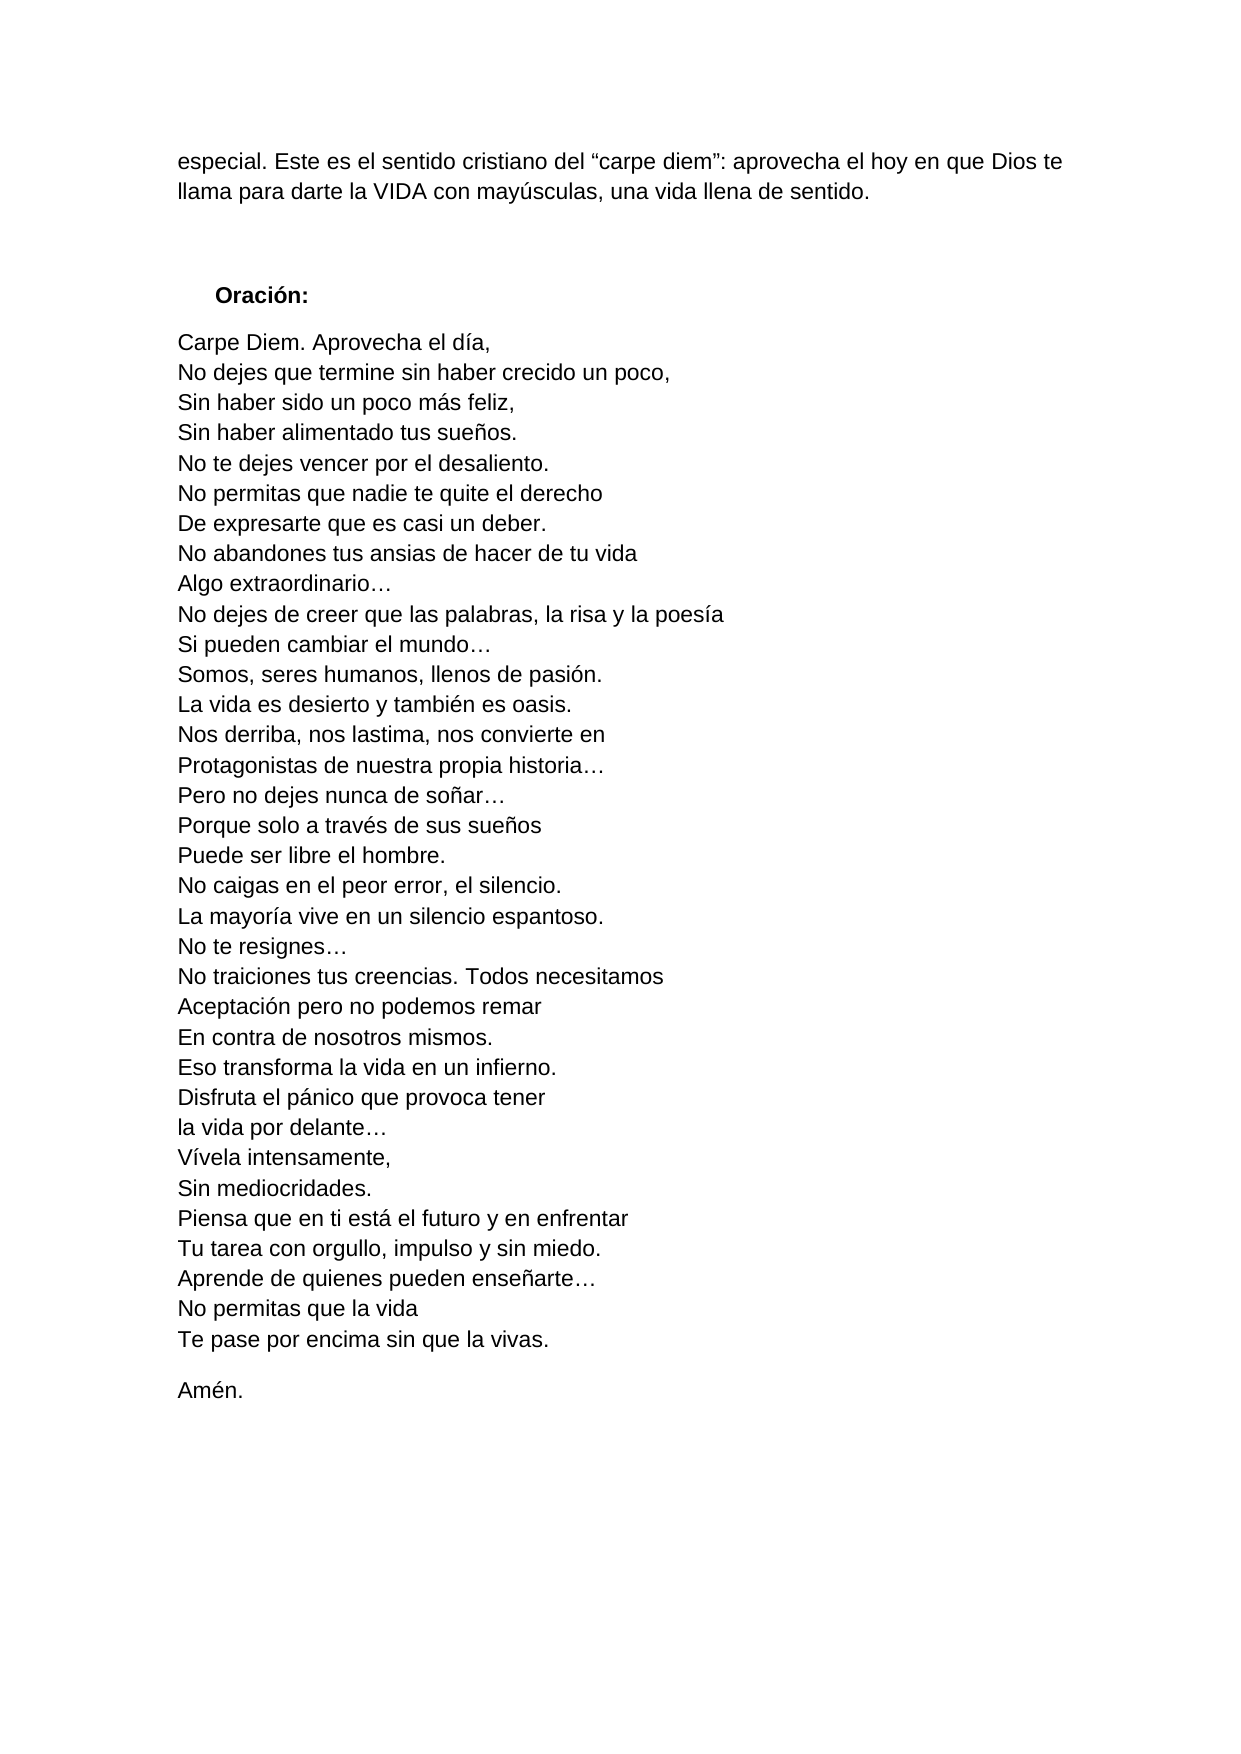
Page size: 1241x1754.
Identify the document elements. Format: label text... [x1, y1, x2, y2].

text Oración: [177, 282, 1063, 308]
text Carpe Diem. Aprovecha el día, No dejes que termine sin haber crecido un poco, Sin haber sido un poco más feliz, Sin haber alimentado tus sueños. No te dejes vencer por el desaliento. No permitas que nadie te quite el derecho De expresarte que es casi un deber. No abandones tus ansias de hacer de tu vida Algo extraordinario… No dejes de creer que las palabras, la risa y la poesía Si pueden cambiar el mundo… Somos, seres humanos, llenos de pasión. La vida es desierto y también es oasis. Nos derriba, nos lastima, nos convierte en Protagonistas de nuestra propia historia… Pero no dejes nunca de soñar… Porque solo a través de sus sueños Puede ser libre el hombre. No caigas en el peor error, el silencio. La mayoría vive en un silencio espantoso. No te resignes… No traiciones tus creencias. Todos necesitamos Aceptación pero no podemos remar En contra de nosotros mismos. Eso transforma la vida en un infierno. Disfruta el pánico que provoca tener la vida por delante… Vívela intensamente, Sin mediocridades. Piensa que en ti está el futuro y en enfrentar Tu tarea con orgullo, impulso y sin miedo. Aprende de quienes pueden enseñarte… No permitas que la vida Te pase por encima sin que la vivas. [177, 329, 1063, 1352]
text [177, 148, 1063, 204]
text Amén. [177, 1377, 1063, 1403]
